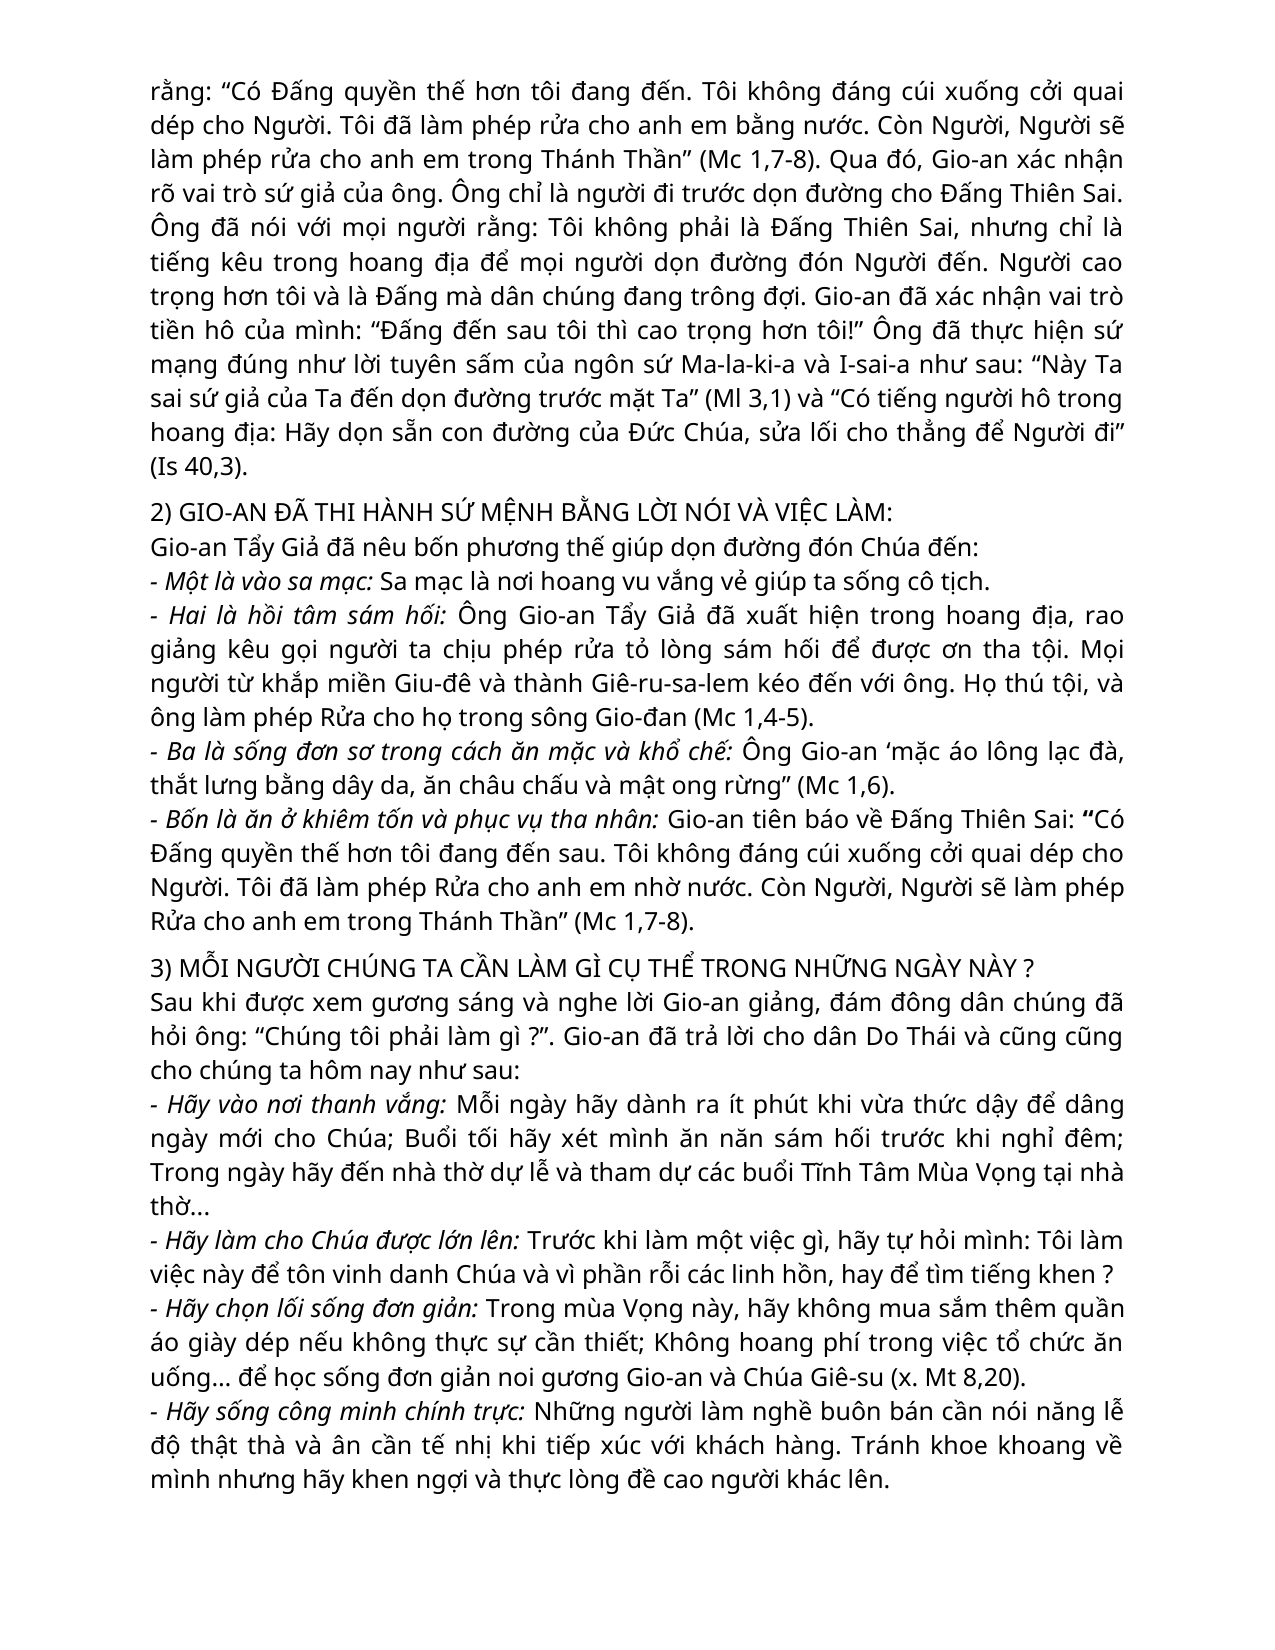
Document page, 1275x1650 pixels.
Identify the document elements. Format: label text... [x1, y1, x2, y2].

text - Hãy chọn lối sống đơn giản: Trong mùa Vọng này, hãy không mua sắm thêm quần áo giày dép nếu không thực sự cần thiết; Không hoang phí trong việc tổ chức ăn uống… để học sống đơn giản noi gương Gio-an và Chúa Giê-su (x. Mt 8,20). [150, 1291, 1125, 1393]
text - Hai là hồi tâm sám hối: Ông Gio-an Tẩy Giả đã xuất hiện trong hoang địa, rao giảng kêu gọi người ta chịu phép rửa tỏ lòng sám hối để được ơn tha tội. Mọi người từ khắp miền Giu-đê và thành Giê-ru-sa-lem kéo đến với ông. Họ thú tội, và ông làm phép Rửa cho họ trong sông Gio-đan (Mc 1,4-5). [150, 597, 1125, 733]
text - Ba là sống đơn sơ trong cách ăn mặc và khổ chế: Ông Gio-an ‘mặc áo lông lạc đà, thắt lưng bằng dây da, ăn châu chấu và mật ong rừng” (Mc 1,6). [150, 733, 1125, 802]
text - Một là vào sa mạc: Sa mạc là nơi hoang vu vắng vẻ giúp ta sống cô tịch. [150, 563, 1125, 597]
text 2) GIO-AN ĐÃ THI HÀNH SỨ MỆNH BẰNG LỜI NÓI VÀ VIỆC LÀM: [150, 495, 1125, 529]
text - Hãy vào nơi thanh vắng: Mỗi ngày hãy dành ra ít phút khi vừa thức dậy để dâng ngày mới cho Chúa; Buổi tối hãy xét mình ăn năn sám hối trước khi nghỉ đêm; Trong ngày hãy đến nhà thờ dự lễ và tham dự các buổi Tĩnh Tâm Mùa Vọng tại nhà thờ... [150, 1087, 1125, 1223]
text - Hãy làm cho Chúa được lớn lên: Trước khi làm một việc gì, hãy tự hỏi mình: Tôi làm việc này để tôn vinh danh Chúa và vì phần rỗi các linh hồn, hay để tìm tiếng khen ? [150, 1223, 1125, 1291]
text 3) MỖI NGƯỜI CHÚNG TA CẦN LÀM GÌ CỤ THỂ TRONG NHỮNG NGÀY NÀY ? [150, 950, 1125, 984]
text - Hãy sống công minh chính trực: Những người làm nghề buôn bán cần nói năng lễ độ thật thà và ân cần tế nhị khi tiếp xúc với khách hàng. Tránh khoe khoang về mình nhưng hãy khen ngợi và thực lòng đề cao người khác lên. [150, 1393, 1125, 1495]
text Gio-an Tẩy Giả đã nêu bốn phương thế giúp dọn đường đón Chúa đến: [150, 529, 1125, 563]
text - Bốn là ăn ở khiêm tốn và phục vụ tha nhân: Gio-an tiên báo về Đấng Thiên Sai: “Có Đấng quyền thế hơn tôi đang đến sau. Tôi không đáng cúi xuống cởi quai dép cho Người. Tôi đã làm phép Rửa cho anh em nhờ nước. Còn Người, Người sẽ làm phép Rửa cho anh em trong Thánh Thần” (Mc 1,7-8). [150, 802, 1125, 938]
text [150, 74, 1125, 483]
text Sau khi được xem gương sáng và nghe lời Gio-an giảng, đám đông dân chúng đã hỏi ông: “Chúng tôi phải làm gì ?”. Gio-an đã trả lời cho dân Do Thái và cũng cũng cho chúng ta hôm nay như sau: [150, 984, 1125, 1087]
